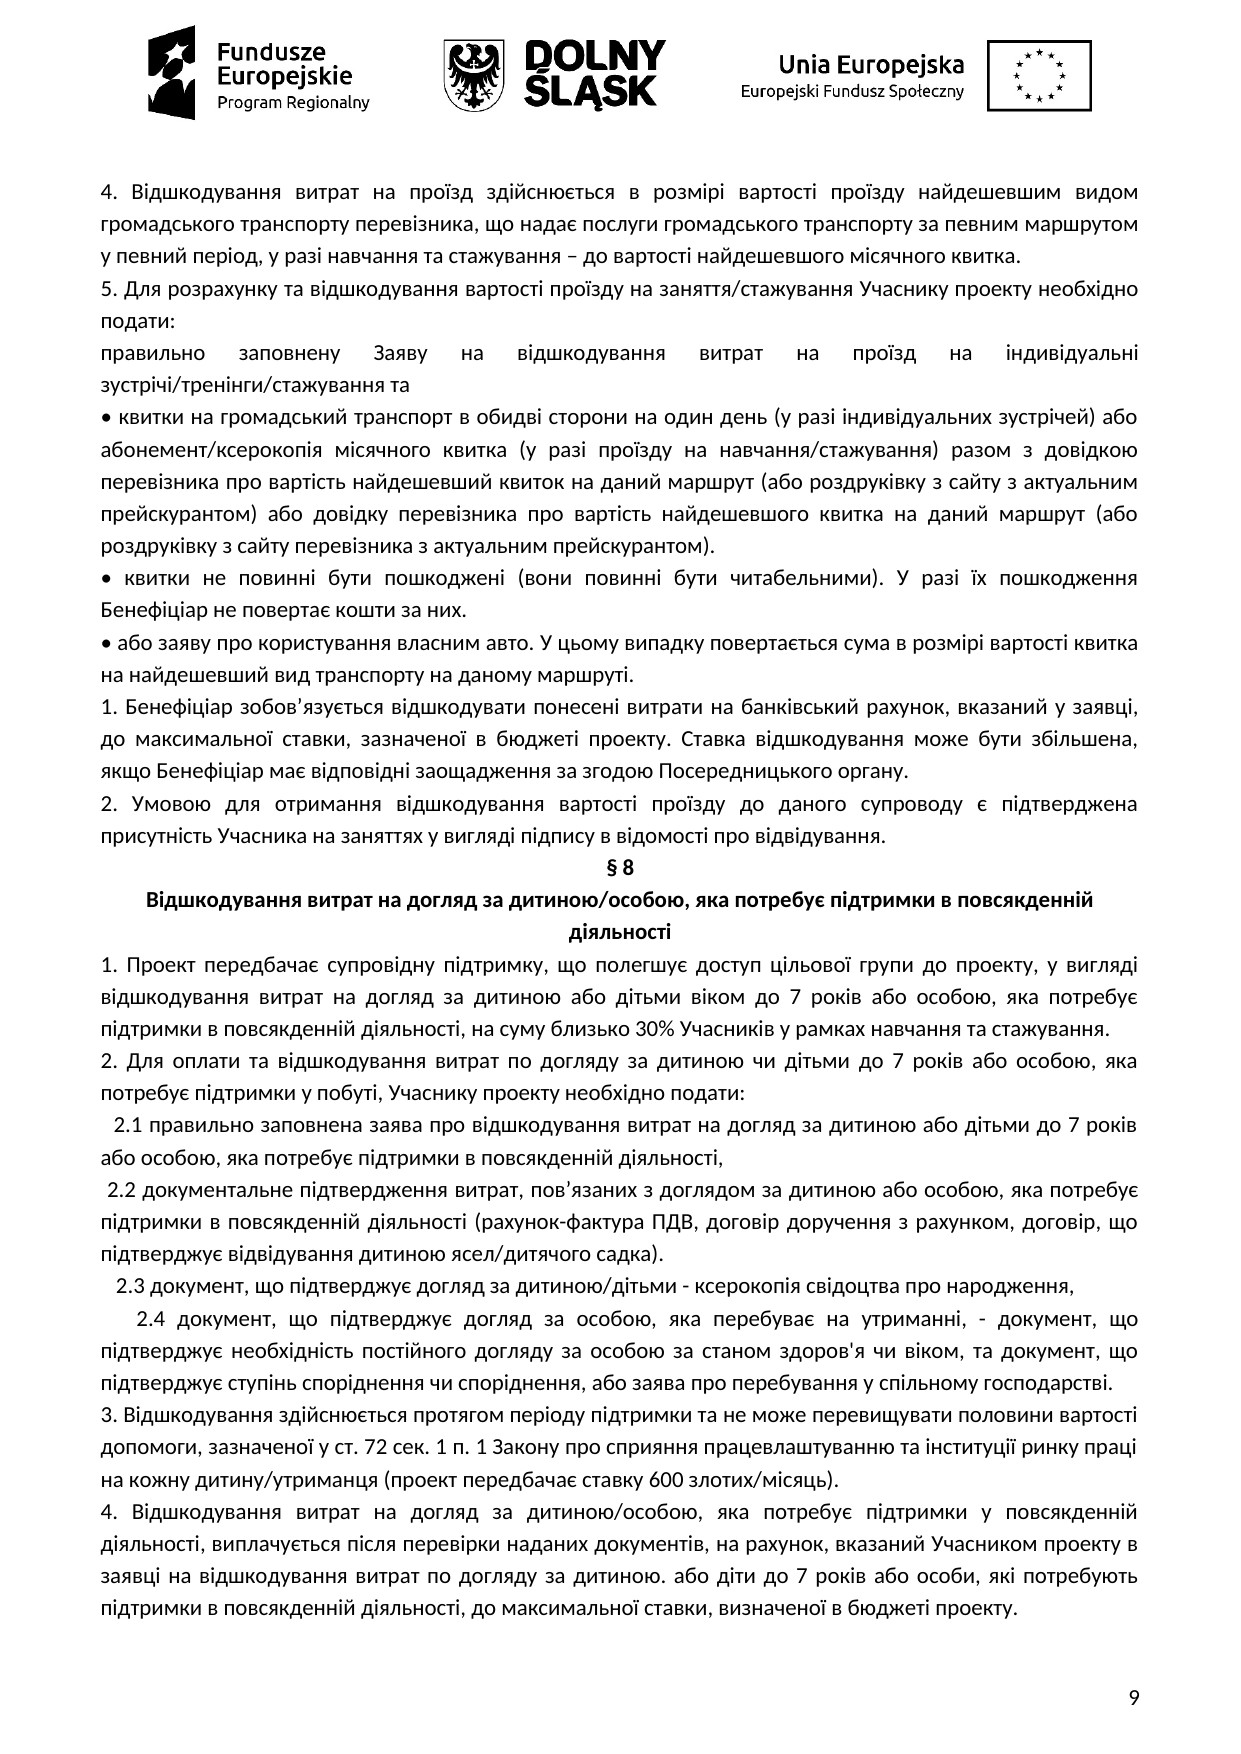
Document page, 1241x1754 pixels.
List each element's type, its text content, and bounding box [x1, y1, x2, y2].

picture [148, 17, 1092, 132]
text 4. Відшкодування витрат на проїзд здійснюється в розмірі вартості проїзду найдешевшим видом громадського транспорту перевізника, що надає послуги громадського транспорту за певним маршрутом у певний період, у разі навчання та стажування – до вартості найдешевшого місячного квитка. [100, 177, 1140, 269]
text • квитки на громадський транспорт в обидві сторони на один день (у разі індивідуальних зустрічей) або абонемент/ксерокопія місячного квитка (у разі проїзду на навчання/стажування) разом з довідкою перевізника про вартість найдешевший квиток на даний маршрут (або роздруківку з сайту з актуальним прейскурантом) або довідку перевізника про вартість найдешевшого квитка на даний маршрут (або роздруківку з сайту перевізника з актуальним прейскурантом). [100, 402, 1140, 559]
text • або заяву про користування власним авто. У цьому випадку повертається сума в розмірі вартості квитка на найдешевший вид транспорту на даному маршруті. [100, 628, 1140, 688]
text правильно заповнену Заяву на відшкодування витрат на проїзд на індивідуальні зустрічі/тренінги/стажування та [100, 338, 1140, 398]
text 2. Умовою для отримання відшкодування вартості проїзду до даного супроводу є підтверджена присутність Учасника на заняттях у вигляді підпису в відомості про відвідування. [100, 789, 1140, 849]
text • квитки не повинні бути пошкоджені (вони повинні бути читабельними). У разі їх пошкодження Бенефіціар не повертає кошти за них. [100, 563, 1140, 624]
text 1. Проект передбачає супровідну підтримку, що полегшує доступ цільової групи до проекту, у вигляді відшкодування витрат на догляд за дитиною або дітьми віком до 7 років або особою, яка потребує підтримки в повсякденній діяльності, на суму близько 30% Учасників у рамках навчання та стажування. [100, 950, 1140, 1042]
text 3. Відшкодування здійснюється протягом періоду підтримки та не може перевищувати половини вартості допомоги, зазначеної у ст. 72 сек. 1 п. 1 Закону про сприяння працевлаштуванню та інституції ринку праці на кожну дитину/утриманця (проект передбачає ставку 600 злотих/місяць). [100, 1400, 1140, 1493]
text 4. Відшкодування витрат на догляд за дитиною/особою, яка потребує підтримки у повсякденній діяльності, виплачується після перевірки наданих документів, на рахунок, вказаний Учасником проекту в заявці на відшкодування витрат по догляду за дитиною. або діти до 7 років або особи, які потребують підтримки в повсякденній діяльності, до максимальної ставки, визначеної в бюджеті проекту. [100, 1497, 1140, 1621]
text 2. Для оплати та відшкодування витрат по догляду за дитиною чи дітьми до 7 років або особою, яка потребує підтримки у побуті, Учаснику проекту необхідно подати: [100, 1046, 1140, 1106]
text 2.1 правильно заповнена заява про відшкодування витрат на догляд за дитиною або дітьми до 7 років або особою, яка потребує підтримки в повсякденній діяльності, [100, 1111, 1140, 1171]
text Відшкодування витрат на догляд за дитиною/особою, яка потребує підтримки в повсякденній діяльності [100, 885, 1140, 946]
text 1. Бенефіціар зобов’язується відшкодувати понесені витрати на банківський рахунок, вказаний у заявці, до максимальної ставки, зазначеної в бюджеті проекту. Ставка відшкодування може бути збільшена, якщо Бенефіціар має відповідні заощадження за згодою Посередницького органу. [100, 692, 1140, 784]
text 5. Для розрахунку та відшкодування вартості проїзду на заняття/стажування Учаснику проекту необхідно подати: [100, 274, 1140, 334]
text 2.2 документальне підтвердження витрат, пов’язаних з доглядом за дитиною або особою, яка потребує підтримки в повсякденній діяльності (рахунок-фактура ПДВ, договір доручення з рахунком, договір, що підтверджує відвідування дитиною ясел/дитячого садка). [100, 1175, 1140, 1267]
text 2.3 документ, що підтверджує догляд за дитиною/дітьми - ксерокопія свідоцтва про народження, [100, 1272, 1140, 1299]
text § 8 [100, 853, 1140, 881]
text 2.4 документ, що підтверджує догляд за особою, яка перебуває на утриманні, - документ, що підтверджує необхідність постійного догляду за особою за станом здоров'я чи віком, та документ, що підтверджує ступінь споріднення чи споріднення, або заява про перебування у спільному господарстві. [100, 1304, 1140, 1396]
